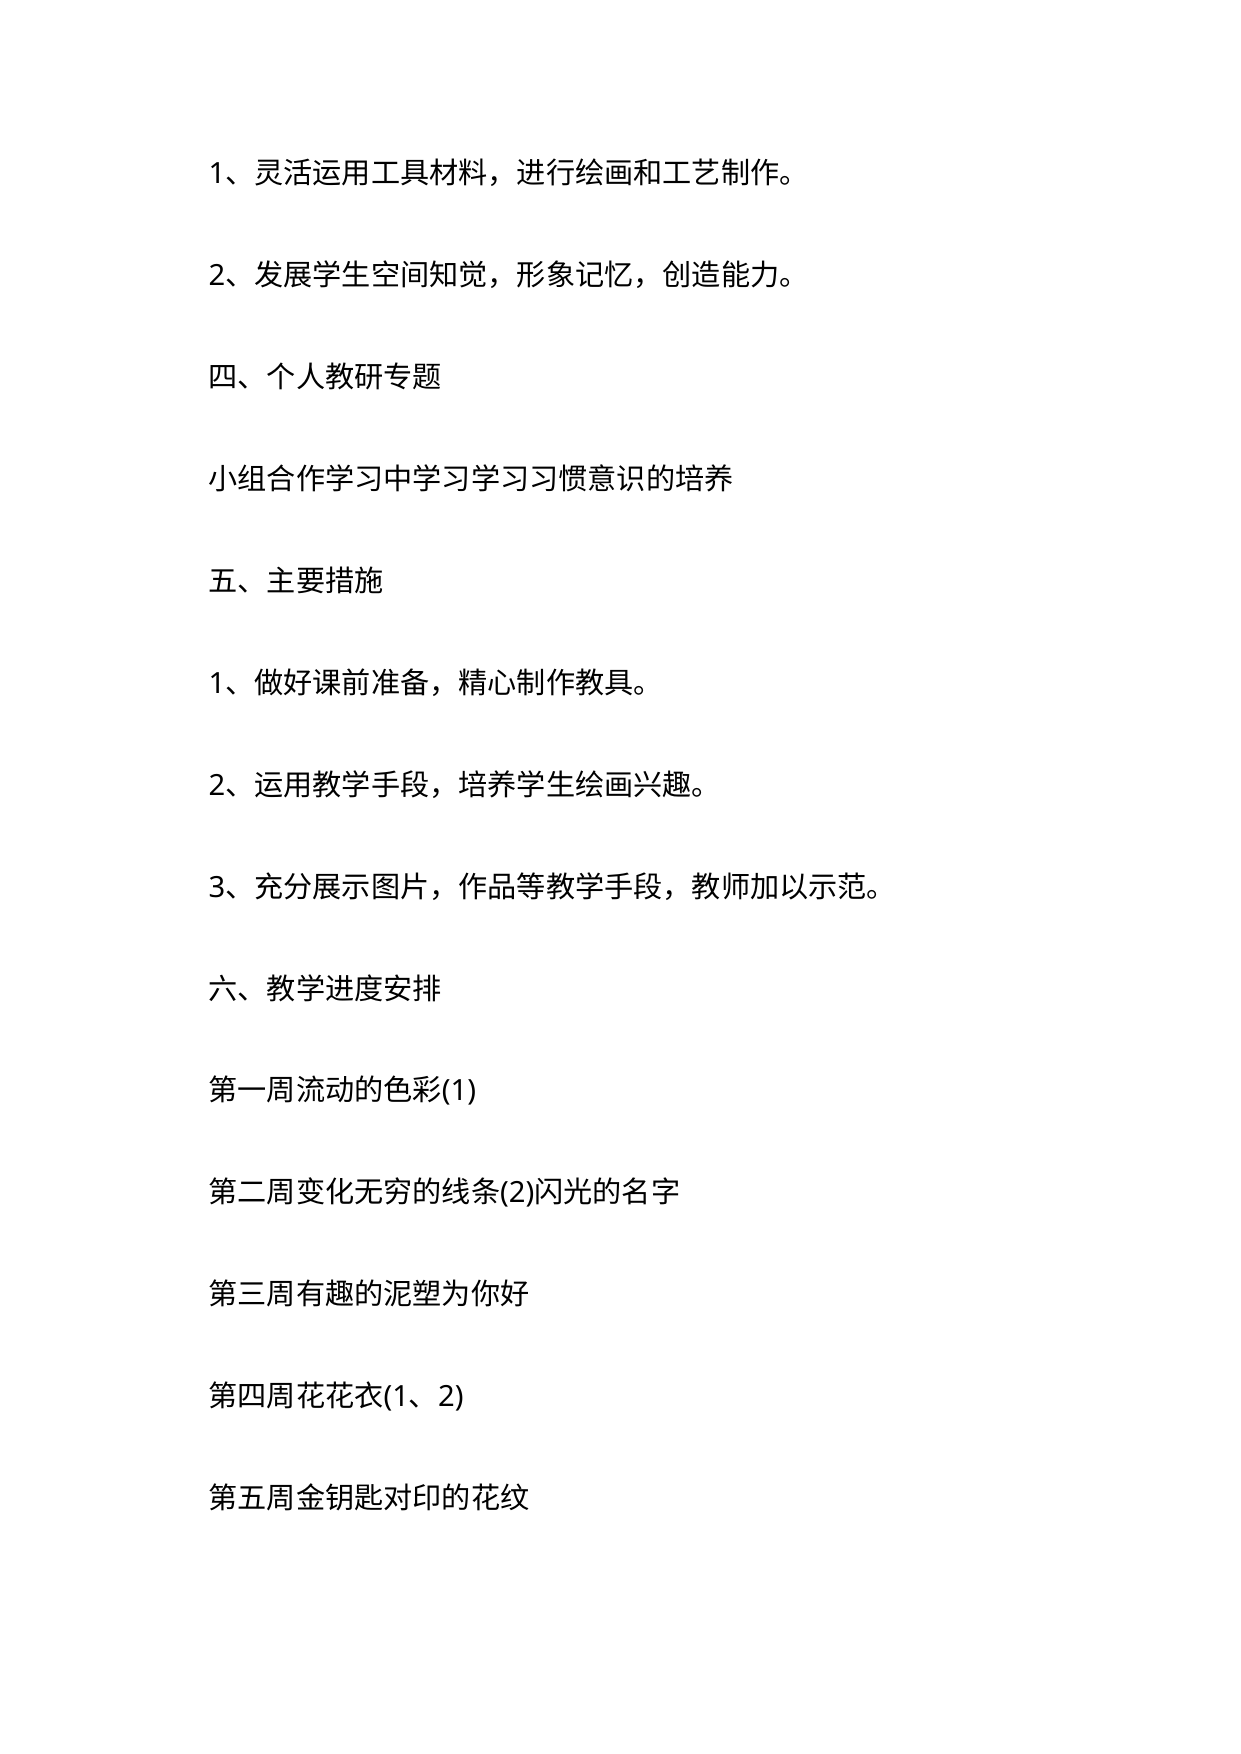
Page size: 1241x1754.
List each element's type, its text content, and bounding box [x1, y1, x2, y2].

text 第二周变化无穷的线条(2)闪光的名字 [150, 1169, 1090, 1211]
text 第四周花花衣(1、2) [150, 1373, 1090, 1415]
text 1、灵活运用工具材料，进行绘画和工艺制作。 [150, 150, 1090, 192]
text 第五周金钥匙对印的花纹 [150, 1475, 1090, 1517]
text 六、教学进度安排 [150, 965, 1090, 1007]
text 第一周流动的色彩(1) [150, 1067, 1090, 1109]
text 四、个人教研专题 [150, 354, 1090, 396]
text 第三周有趣的泥塑为你好 [150, 1271, 1090, 1313]
text 1、做好课前准备，精心制作教具。 [150, 659, 1090, 702]
text 五、主要措施 [150, 557, 1090, 600]
text 2、发展学生空间知觉，形象记忆，创造能力。 [150, 252, 1090, 294]
text 2、运用教学手段，培养学生绘画兴趣。 [150, 761, 1090, 804]
text 小组合作学习中学习学习习惯意识的培养 [150, 456, 1090, 498]
text 3、充分展示图片，作品等教学手段，教师加以示范。 [150, 863, 1090, 906]
